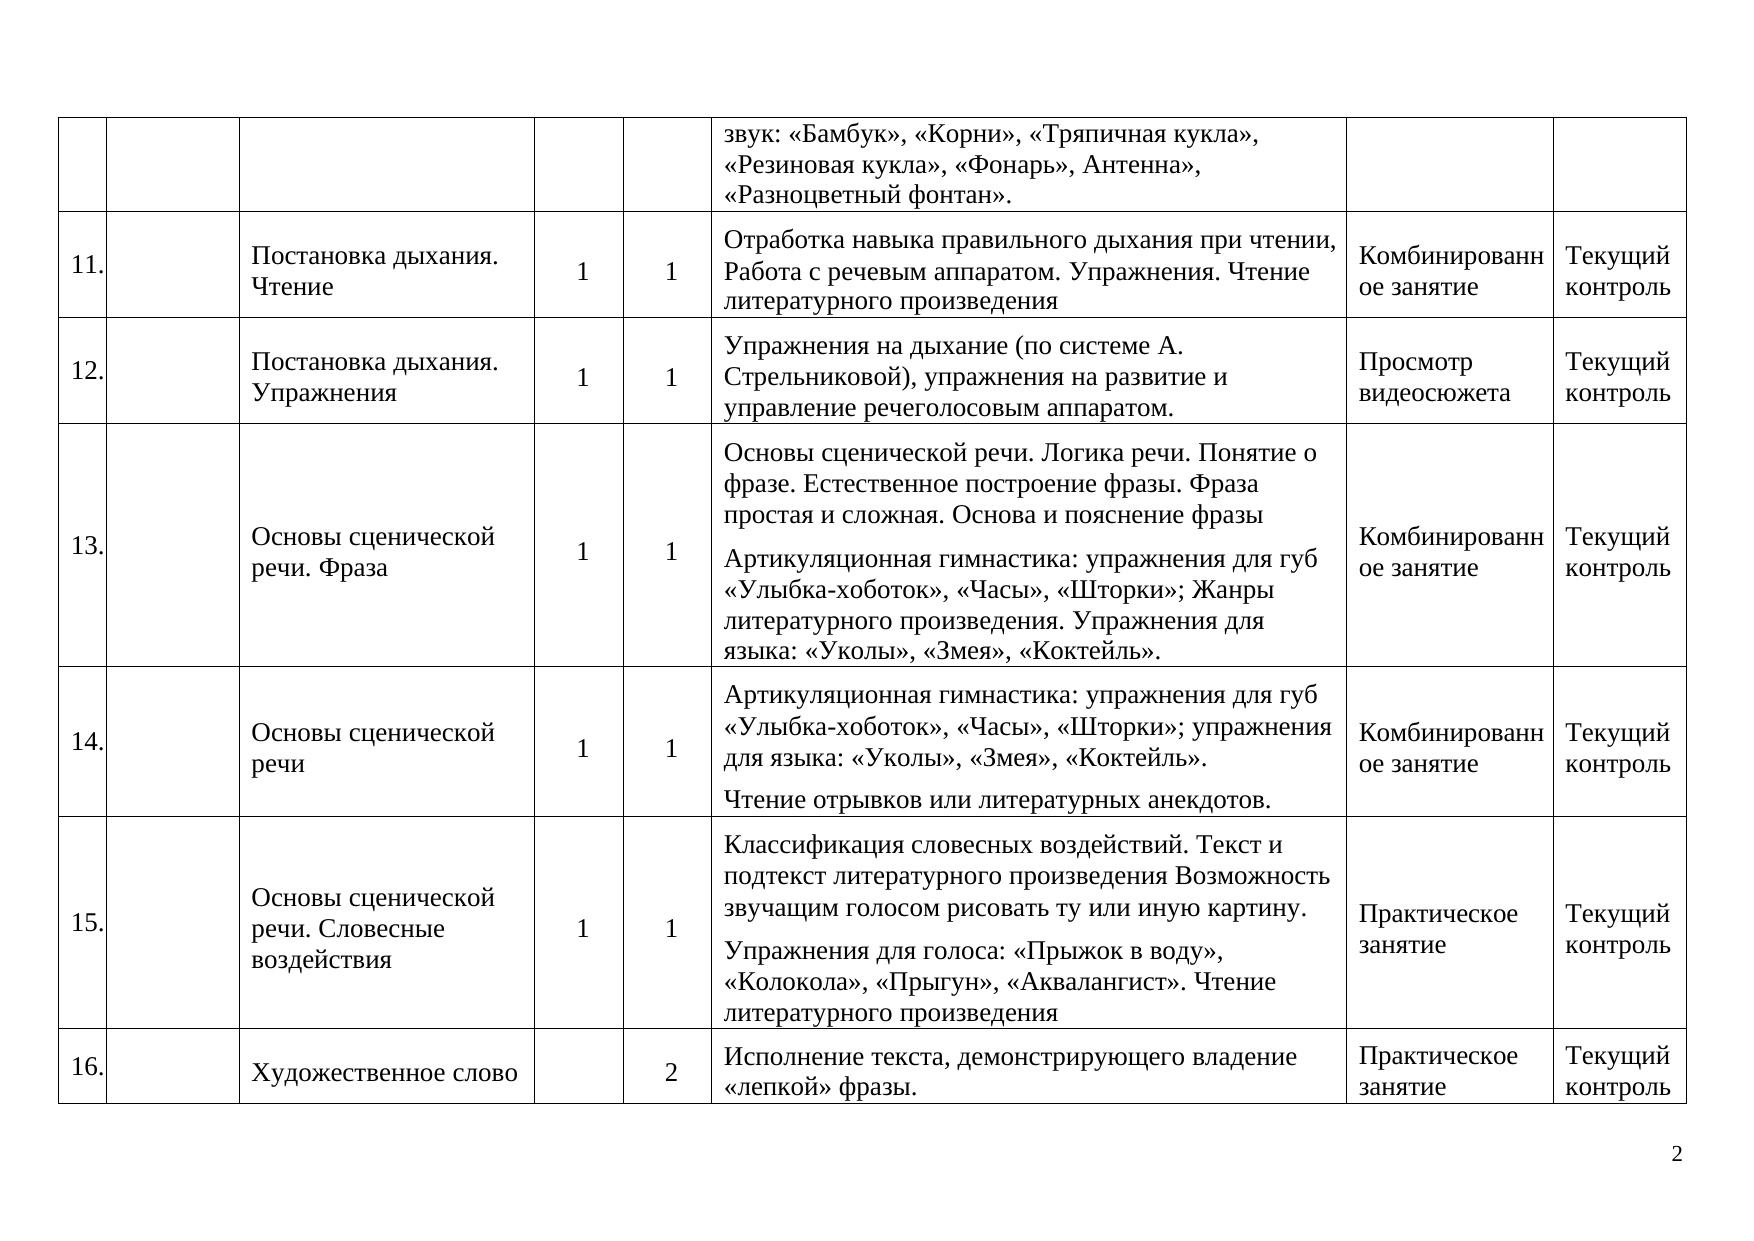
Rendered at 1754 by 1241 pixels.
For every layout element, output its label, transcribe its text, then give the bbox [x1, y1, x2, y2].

table_header [240, 118, 534, 211]
table_cell Текущий контроль [1554, 1029, 1686, 1103]
table_header [624, 118, 711, 211]
table_cell [107, 1029, 239, 1103]
table_cell Комбинированн ое занятие [1347, 424, 1553, 666]
table_cell Основы сценической речи. Словесные воздействия [240, 817, 534, 1028]
table_cell Практическое занятие [1347, 1029, 1553, 1103]
table_cell Практическое занятие [1347, 817, 1553, 1028]
table_header [59, 118, 106, 211]
table_cell Просмотр видеосюжета [1347, 318, 1553, 423]
table_cell Исполнение текста, демонстрирующего владение «лепкой» фразы. [712, 1029, 1346, 1103]
table_cell Классификация словесных воздействий. Текст и подтекст литературного произведения Возможность звучащим голосом рисовать ту или иную картину. Упражнения для голоса: «Прыжок в воду», «Колокола», «Прыгун», «Аквалангист». Чтение литературного произведения [712, 817, 1346, 1028]
table_cell 12. [59, 318, 106, 423]
table_cell [107, 212, 239, 317]
table_cell 1 [624, 212, 711, 317]
table_cell Комбинированн ое занятие [1347, 212, 1553, 317]
table_cell 11. [59, 212, 106, 317]
table_header [1347, 118, 1553, 211]
table_cell Комбинированн ое занятие [1347, 667, 1553, 816]
table_cell 15. [59, 817, 106, 1028]
table_cell Текущий контроль [1554, 667, 1686, 816]
table_cell Основы сценической речи [240, 667, 534, 816]
table_cell Постановка дыхания. Упражнения [240, 318, 534, 423]
table_cell 1 [535, 424, 623, 666]
table_cell Основы сценической речи. Фраза [240, 424, 534, 666]
table_cell 2 [624, 1029, 711, 1103]
table_cell Упражнения на дыхание (по системе А. Стрельниковой), упражнения на развитие и управление речеголосовым аппаратом. [712, 318, 1346, 423]
table_cell Артикуляционная гимнастика: упражнения для губ «Улыбка-хоботок», «Часы», «Шторки»; упражнения для языка: «Уколы», «Змея», «Коктейль». Чтение отрывков или литературных анекдотов. [712, 667, 1346, 816]
table_cell Отработка навыка правильного дыхания при чтении, Работа с речевым аппаратом. Упражнения. Чтение литературного произведения [712, 212, 1346, 317]
table_cell 1 [624, 667, 711, 816]
table_cell 1 [535, 318, 623, 423]
table_cell [107, 667, 239, 816]
table_header [1554, 118, 1686, 211]
table_cell 14. [59, 667, 106, 816]
table_cell [107, 318, 239, 423]
table_header звук: «Бамбук», «Корни», «Тряпичная кукла», «Резиновая кукла», «Фонарь», Антенна», «Разноцветный фонтан». [712, 118, 1346, 211]
table_cell Текущий контроль [1554, 424, 1686, 666]
table_header [535, 118, 623, 211]
table_cell 1 [535, 212, 623, 317]
table_cell Текущий контроль [1554, 817, 1686, 1028]
table_cell 1 [624, 424, 711, 666]
table_cell 16. [59, 1029, 106, 1103]
table_cell Текущий контроль [1554, 318, 1686, 423]
table_cell 1 [535, 817, 623, 1028]
table_cell 1 [624, 318, 711, 423]
table_header [107, 118, 239, 211]
table_cell Текущий контроль [1554, 212, 1686, 317]
table_cell 13. [59, 424, 106, 666]
table_cell Художественное слово [240, 1029, 534, 1103]
table_cell Основы сценической речи. Логика речи. Понятие о фразе. Естественное построение фразы. Фраза простая и сложная. Основа и пояснение фразы Артикуляционная гимнастика: упражнения для губ «Улыбка-хоботок», «Часы», «Шторки»; Жанры литературного произведения. Упражнения для языка: «Уколы», «Змея», «Коктейль». [712, 424, 1346, 666]
table_cell [107, 424, 239, 666]
table_cell 1 [624, 817, 711, 1028]
table_cell 1 [535, 667, 623, 816]
table_cell Постановка дыхания. Чтение [240, 212, 534, 317]
table_cell [107, 817, 239, 1028]
table_cell [535, 1029, 623, 1103]
